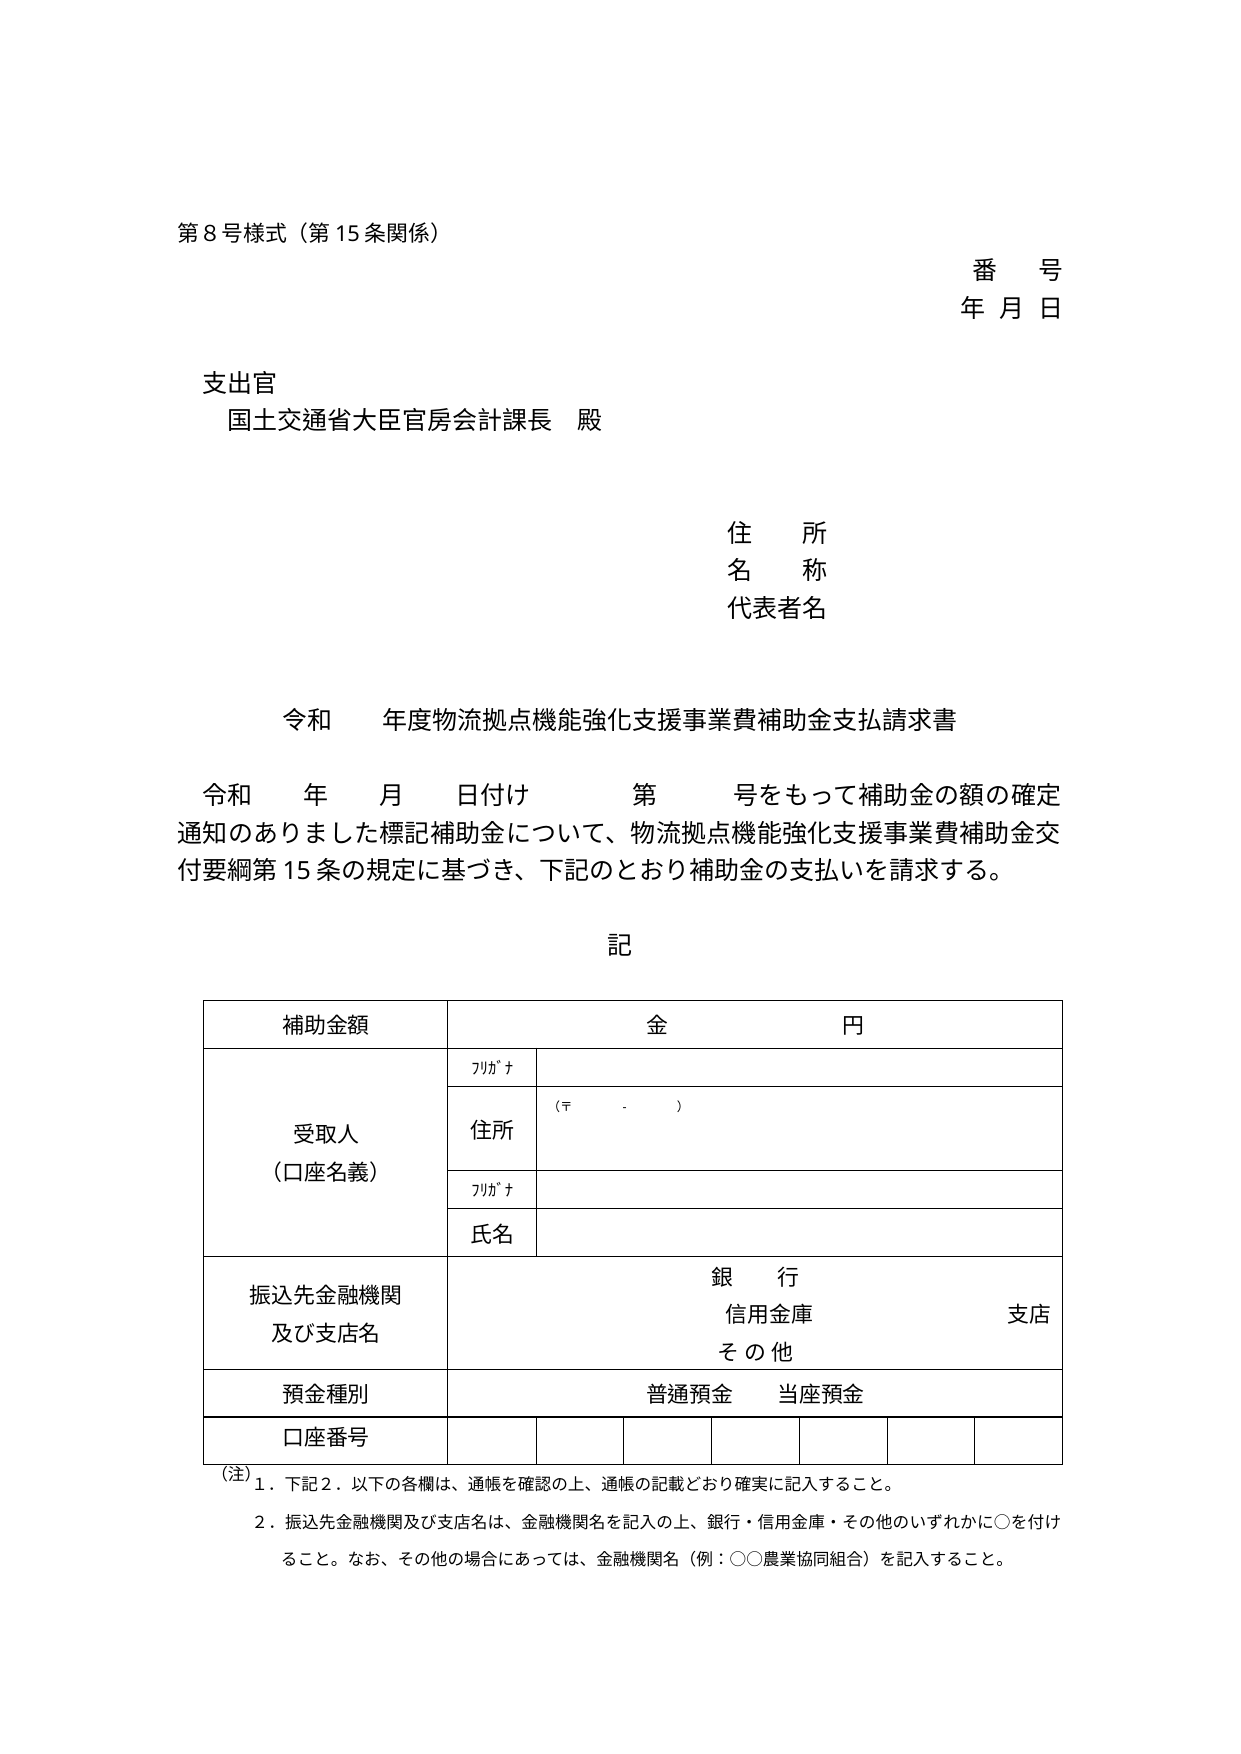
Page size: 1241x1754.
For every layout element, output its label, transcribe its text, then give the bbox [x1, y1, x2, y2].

table_cell [537, 1209, 1062, 1256]
text １．下記２．以下の各欄は、通帳を確認の上、通帳の記載どおり確実に記入すること。 [177, 1465, 1063, 1502]
text ２．振込先金融機関及び支店名は、金融機関名を記入の上、銀行・信用金庫・その他のいずれかに○を付けること。なお、その他の場合にあっては、金融機関名（例：○○農業協同組合）を記入すること。 [251, 1502, 1063, 1577]
table_cell 普通預金 当座預金 [448, 1370, 1062, 1416]
table_cell 銀 行 信用金庫 支店 そ の 他 [448, 1257, 1062, 1369]
subtitle 記 [177, 925, 1063, 963]
text 住 所 [177, 513, 1063, 550]
table_cell （〒 - ） [537, 1087, 1062, 1170]
table_cell ﾌﾘｶﾞﾅ [448, 1049, 536, 1086]
table_cell 振込先金融機関 及び支店名 [204, 1257, 447, 1369]
table_header 補助金額 [204, 1001, 447, 1047]
text 年月日 [177, 288, 1063, 325]
table_cell 預金種別 [204, 1370, 447, 1416]
text 第８号様式（第15条関係） [177, 213, 1063, 250]
table_cell [537, 1418, 623, 1464]
text 番号 [177, 250, 1063, 288]
table_cell ﾌﾘｶﾞﾅ [448, 1171, 536, 1208]
text 代表者名 [177, 588, 1063, 625]
table_cell 受取人 （口座名義） [204, 1049, 447, 1256]
table_cell [888, 1418, 974, 1464]
text 国土交通省大臣官房会計課長 殿 [177, 400, 1063, 438]
table_cell 口座番号 [204, 1418, 447, 1464]
table_cell [448, 1418, 536, 1464]
table_cell 住所 [448, 1087, 536, 1170]
table_cell [800, 1418, 887, 1464]
text 支出官 [177, 363, 1063, 400]
table_cell [537, 1171, 1062, 1208]
table_cell [537, 1049, 1062, 1086]
text 令和 年 月 日付け 第 号をもって補助金の額の確定通知のありました標記補助金について、物流拠点機能強化支援事業費補助金交付要綱第15条の規定に基づき、下記のとおり補助金の支払いを請求する。 [177, 775, 1063, 888]
table_header 金 円 [448, 1001, 1062, 1047]
table_cell [712, 1418, 799, 1464]
table_cell 氏名 [448, 1209, 536, 1256]
text 名 称 [177, 550, 1063, 588]
table_cell [624, 1418, 711, 1464]
text 令和 年度物流拠点機能強化支援事業費補助金支払請求書 [177, 700, 1063, 738]
table_cell [975, 1418, 1062, 1464]
